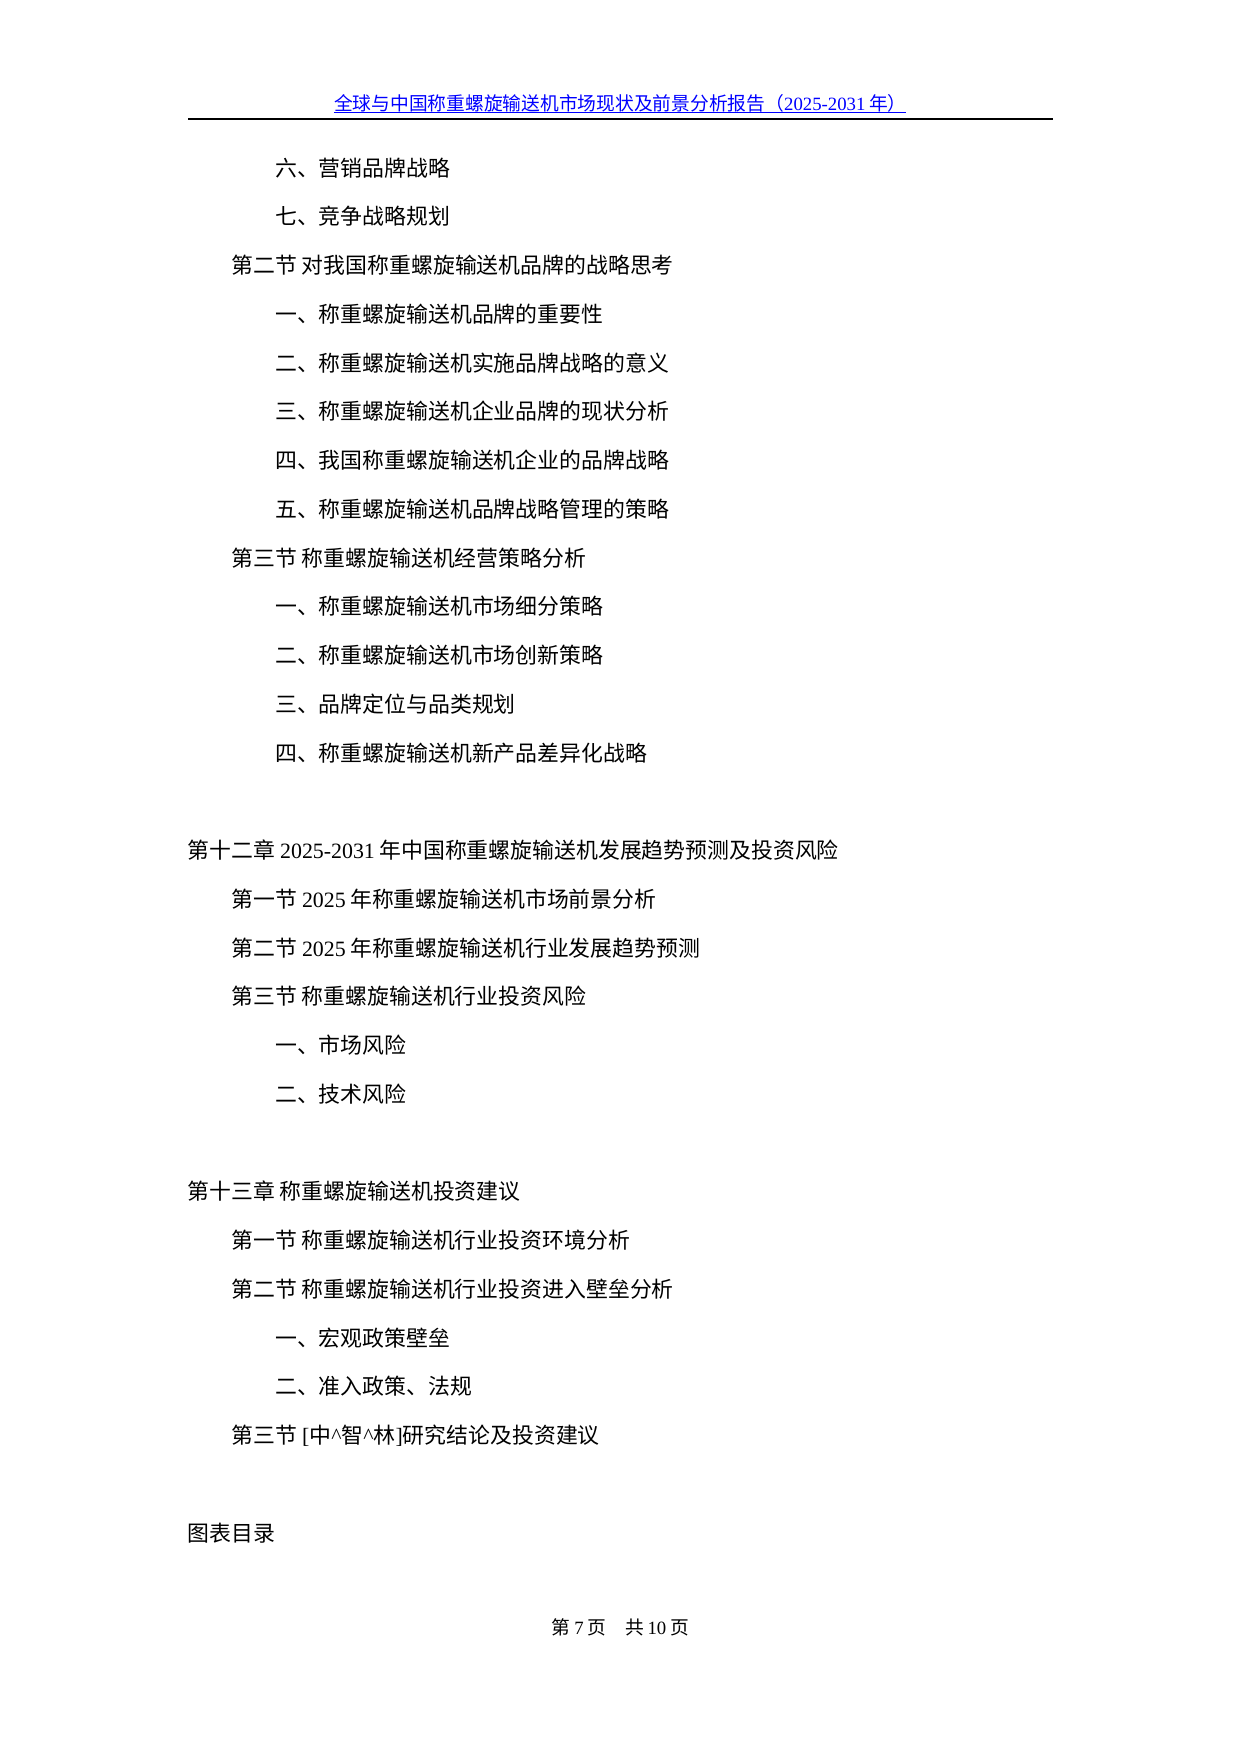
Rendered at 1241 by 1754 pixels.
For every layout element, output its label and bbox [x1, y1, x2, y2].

text [187, 150, 1053, 1548]
